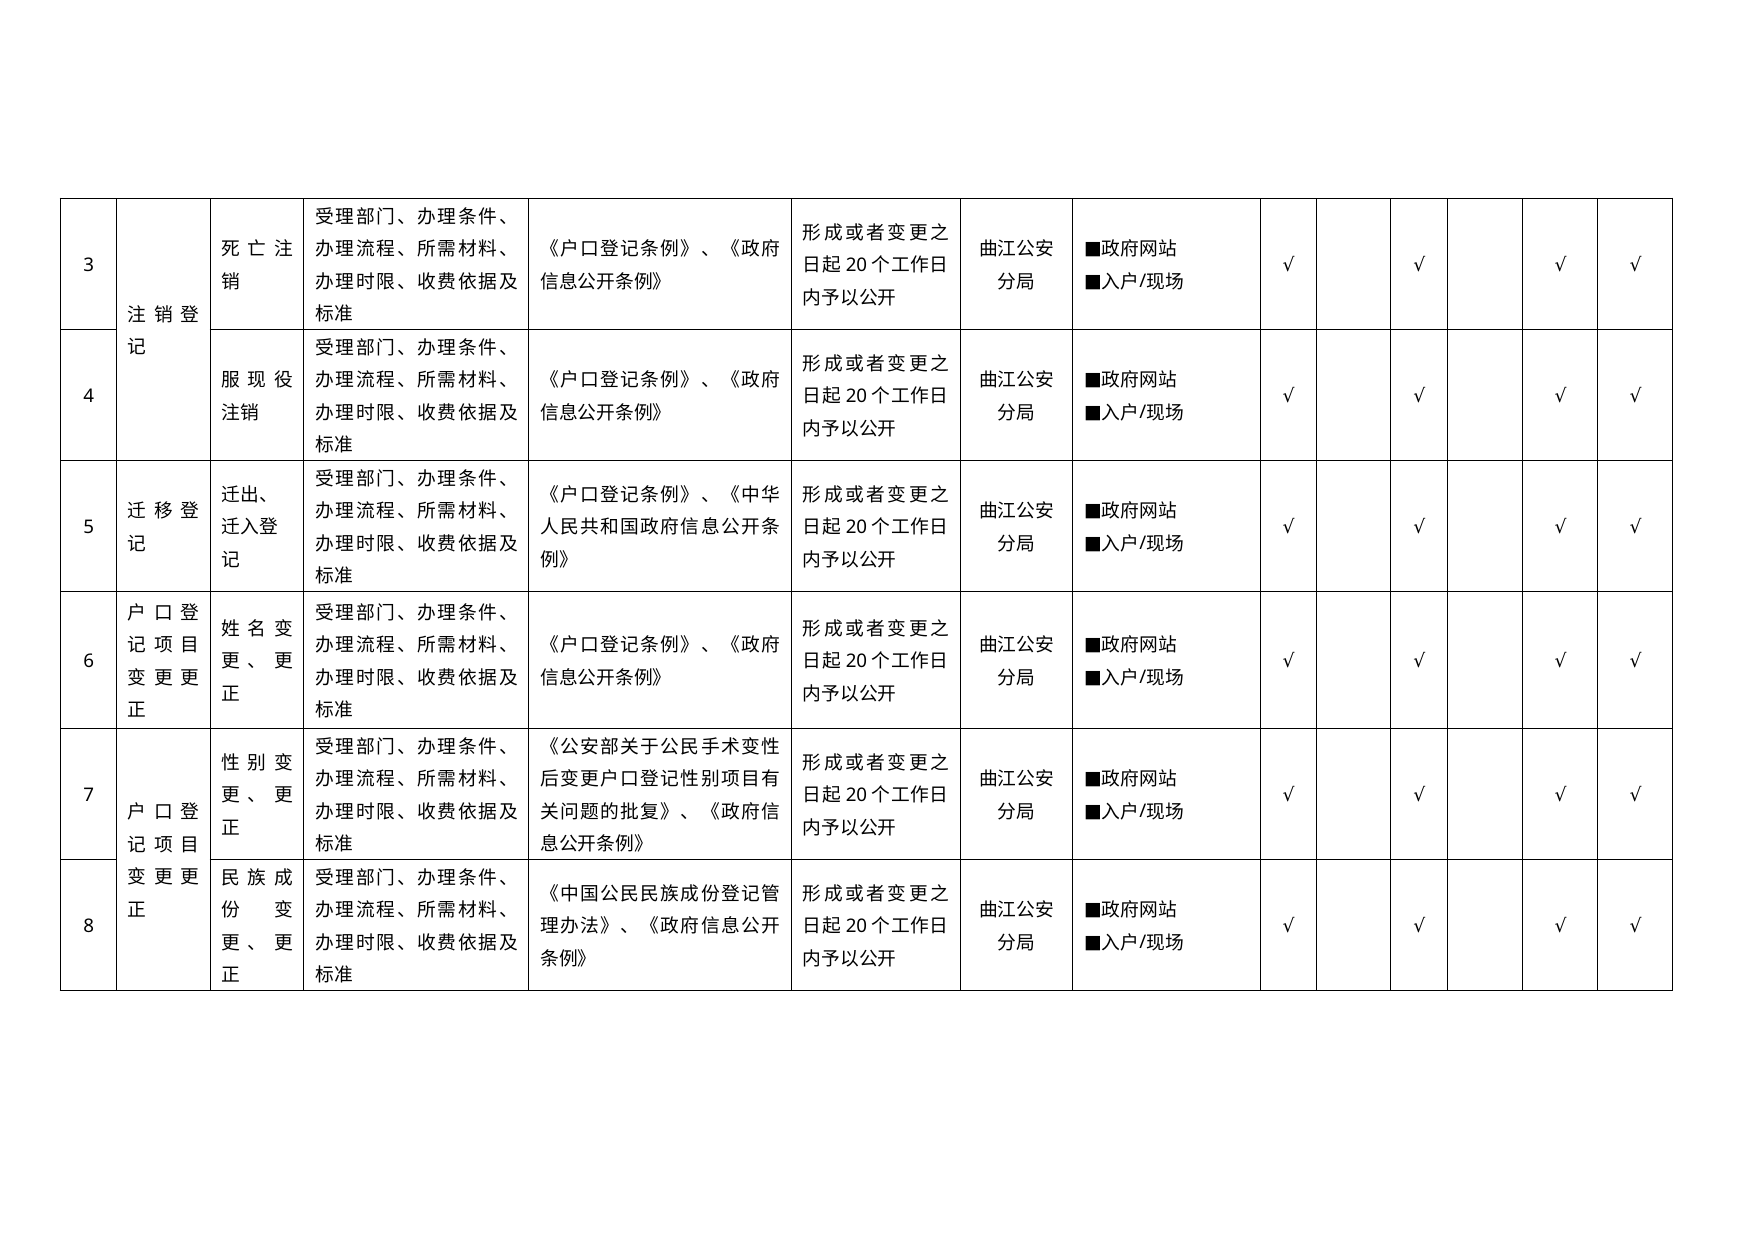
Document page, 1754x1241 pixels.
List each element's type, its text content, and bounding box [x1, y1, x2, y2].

table_cell √ [1261, 461, 1316, 591]
table_cell [1317, 592, 1390, 728]
table_cell √ [1598, 860, 1672, 990]
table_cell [304, 860, 528, 990]
table_cell 户口登记项目变更更正 [117, 592, 210, 728]
table_cell ■政府网站 ■入户/现场 [1073, 729, 1260, 859]
table_cell 迁移登记 [117, 461, 210, 591]
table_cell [792, 860, 960, 990]
table_cell 5 [61, 461, 116, 591]
table_cell √ [1391, 729, 1447, 859]
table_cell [792, 199, 960, 329]
table_cell √ [1523, 592, 1597, 728]
table_cell 形成或者变更之日起20个工作日内予以公开 [792, 330, 960, 460]
table_cell 受理部门、办理条件、办理流程、所需材料、办理时限、收费依据及标准 [304, 461, 528, 591]
table_cell 《户口登记条例》、《政府信息公开条例》 [529, 330, 791, 460]
table_cell 死亡注销 [211, 199, 303, 329]
table_cell 形成或者变更之日起20个工作日内予以公开 [792, 592, 960, 728]
table_cell √ [1391, 592, 1447, 728]
table_cell √ [1598, 330, 1672, 460]
table_cell √ [1261, 729, 1316, 859]
table_cell 8 [61, 860, 116, 990]
table_cell √ [1261, 199, 1316, 329]
table_cell ■政府网站 ■入户/现场 [1073, 860, 1260, 990]
table_cell 曲江公安分局 [961, 199, 1072, 329]
table_cell [1448, 729, 1522, 859]
table_cell √ [1391, 461, 1447, 591]
table_cell 4 [61, 330, 116, 460]
table_cell [1317, 461, 1390, 591]
table_cell √ [1261, 592, 1316, 728]
table_cell 形成或者变更之日起20个工作日内予以公开 [792, 461, 960, 591]
table_cell 《中国公民民族成份登记管理办法》、《政府信息公开条例》 [529, 860, 791, 990]
table_cell 注销登记 [117, 199, 210, 460]
table_cell 《户口登记条例》、《政府信息公开条例》 [529, 592, 791, 728]
table_cell [1448, 592, 1522, 728]
table_cell [1448, 461, 1522, 591]
table_cell 迁出、迁入登记 [211, 461, 303, 591]
table_cell 7 [61, 729, 116, 859]
table_cell 曲江公安分局 [961, 860, 1072, 990]
table_cell 《公安部关于公民手术变性后变更户口登记性别项目有关问题的批复》、《政府信息公开条例》 [529, 729, 791, 859]
table_cell [1448, 199, 1522, 329]
table_cell √ [1391, 330, 1447, 460]
table_cell 民族成份变更、更正 [211, 860, 303, 990]
table_cell 曲江公安分局 [961, 729, 1072, 859]
table_cell 6 [61, 592, 116, 728]
table_cell [1317, 199, 1390, 329]
table_cell [1317, 860, 1390, 990]
table_cell 姓名变更、更正 [211, 592, 303, 728]
table_cell 受理部门、办理条件、办理流程、所需材料、办理时限、收费依据及标准 [304, 592, 528, 728]
table_cell [1317, 330, 1390, 460]
table_cell 曲江公安分局 [961, 592, 1072, 728]
table_cell √ [1261, 330, 1316, 460]
table_cell 3 [61, 199, 116, 329]
table_cell √ [1598, 461, 1672, 591]
table_cell √ [1523, 461, 1597, 591]
table_cell √ [1523, 199, 1597, 329]
table_cell 受理部门、办理条件、办理流程、所需材料、办理时限、收费依据及标准 [304, 330, 528, 460]
table_cell √ [1523, 860, 1597, 990]
table_cell 曲江公安分局 [961, 330, 1072, 460]
table_cell [1317, 729, 1390, 859]
table_cell √ [1391, 860, 1447, 990]
table_cell √ [1261, 860, 1316, 990]
table_cell 服现役注销 [211, 330, 303, 460]
table_cell ■政府网站 ■入户/现场 [1073, 461, 1260, 591]
table_cell 户口登记项目变更更正 [117, 729, 210, 990]
table_cell [1448, 860, 1522, 990]
table_cell 形成或者变更之日起20个工作日内予以公开 [792, 729, 960, 859]
table_cell √ [1598, 592, 1672, 728]
table_cell √ [1598, 729, 1672, 859]
table_cell √ [1523, 330, 1597, 460]
table_cell √ [1523, 729, 1597, 859]
table_cell √ [1391, 199, 1447, 329]
table_cell 《户口登记条例》、《中华人民共和国政府信息公开条例》 [529, 461, 791, 591]
table_cell ■政府网站 ■入户/现场 [1073, 330, 1260, 460]
table_cell ■政府网站 ■入户/现场 [1073, 592, 1260, 728]
table_cell 《户口登记条例》、《政府信息公开条例》 [529, 199, 791, 329]
table_cell ■政府网站 ■入户/现场 [1073, 199, 1260, 329]
table_cell √ [1598, 199, 1672, 329]
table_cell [304, 199, 528, 329]
table_cell 曲江公安分局 [961, 461, 1072, 591]
table_cell [1448, 330, 1522, 460]
table_cell 受理部门、办理条件、办理流程、所需材料、办理时限、收费依据及标准 [304, 729, 528, 859]
table_cell 性别变更、更正 [211, 729, 303, 859]
